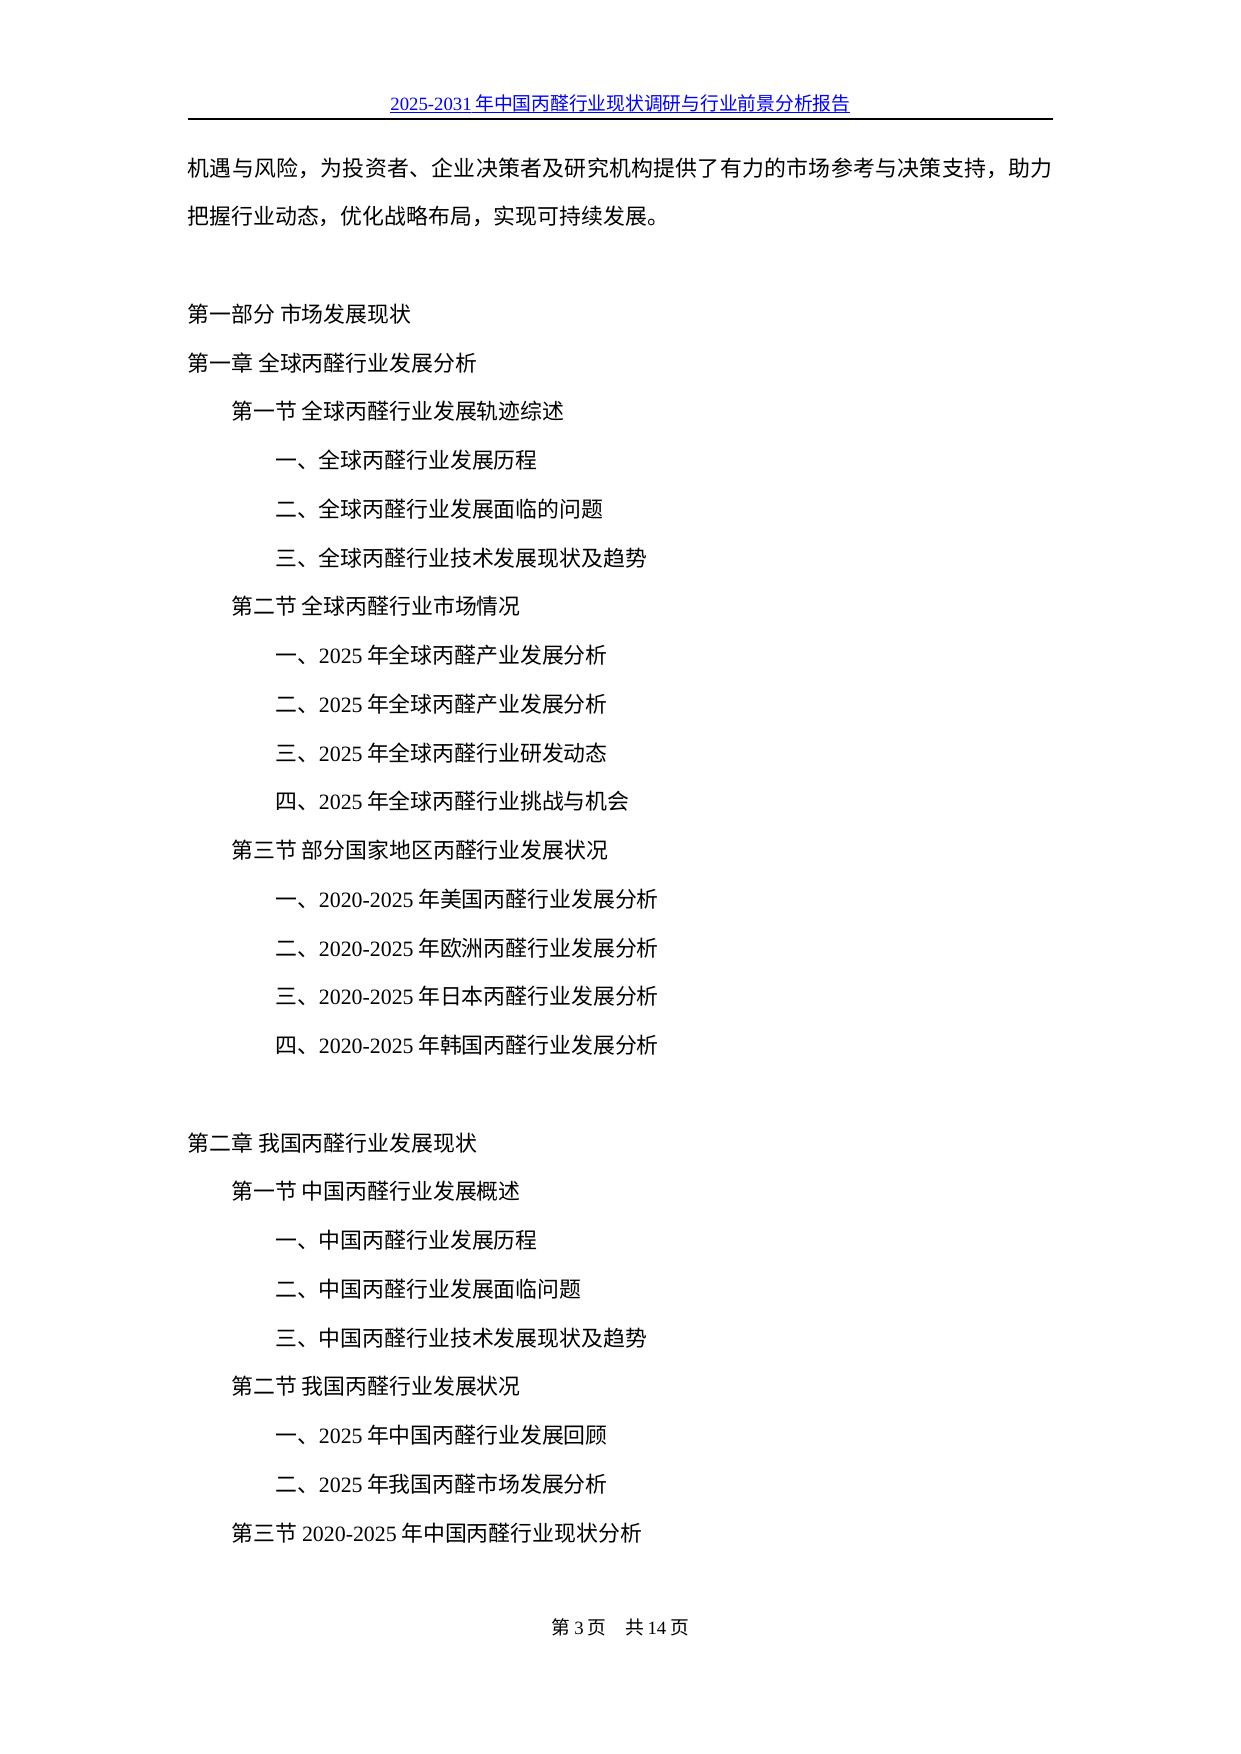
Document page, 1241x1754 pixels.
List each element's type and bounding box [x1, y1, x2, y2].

text [187, 150, 1053, 1548]
